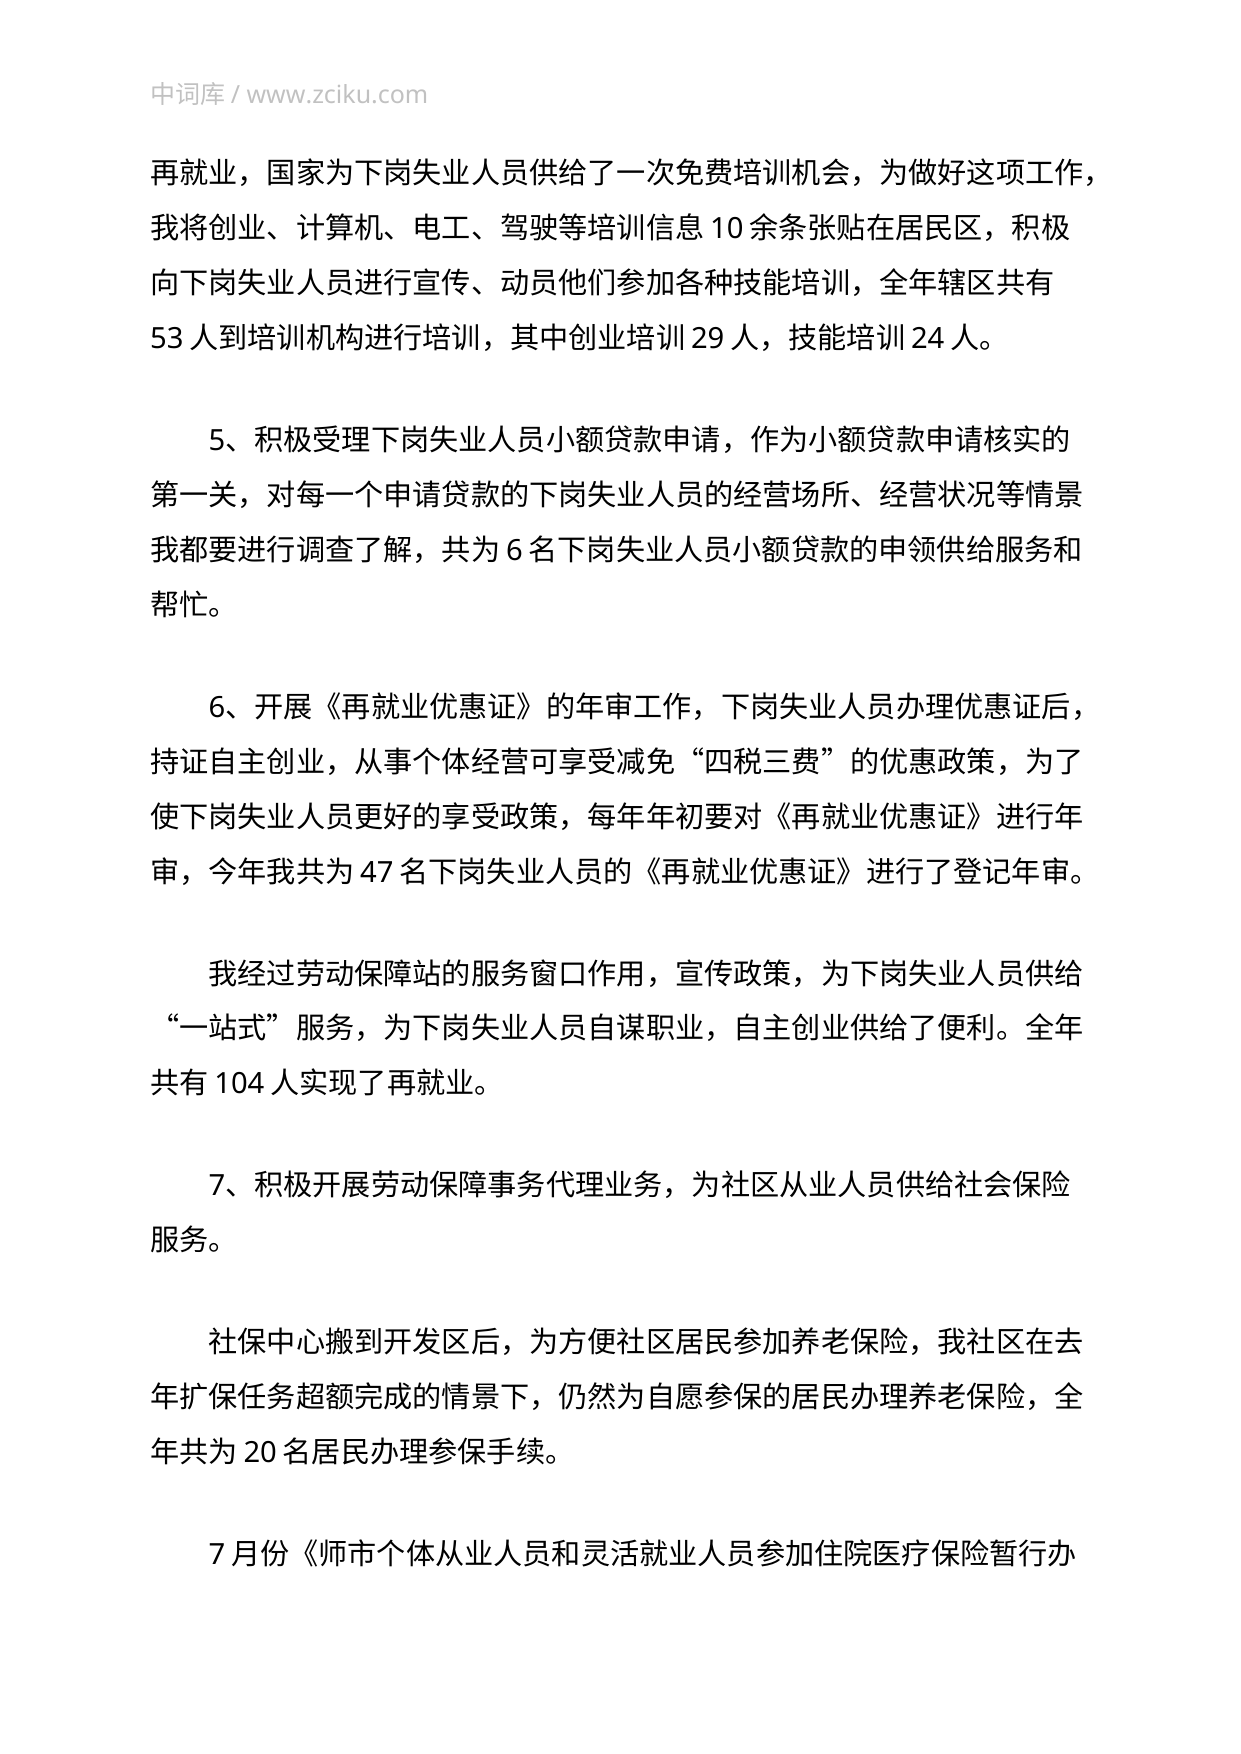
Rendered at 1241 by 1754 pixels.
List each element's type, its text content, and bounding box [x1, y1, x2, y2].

text 社保中心搬到开发区后，为方便社区居民参加养老保险，我社区在去年扩保任务超额完成的情景下，仍然为自愿参保的居民办理养老保险，全年共为20名居民办理参保手续。 [150, 1319, 1090, 1471]
text 我经过劳动保障站的服务窗口作用，宣传政策，为下岗失业人员供给“一站式”服务，为下岗失业人员自谋职业，自主创业供给了便利。全年共有104人实现了再就业。 [150, 950, 1090, 1102]
text 7、积极开展劳动保障事务代理业务，为社区从业人员供给社会保险服务。 [150, 1162, 1090, 1259]
text 5、积极受理下岗失业人员小额贷款申请，作为小额贷款申请核实的第一关，对每一个申请贷款的下岗失业人员的经营场所、经营状况等情景我都要进行调查了解，共为6名下岗失业人员小额贷款的申领供给服务和帮忙。 [150, 417, 1090, 624]
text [150, 150, 1090, 357]
text 6、开展《再就业优惠证》的年审工作，下岗失业人员办理优惠证后，持证自主创业，从事个体经营可享受减免“四税三费”的优惠政策，为了使下岗失业人员更好的享受政策，每年年初要对《再就业优惠证》进行年审，今年我共为47名下岗失业人员的《再就业优惠证》进行了登记年审。 [150, 683, 1090, 891]
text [150, 1531, 1090, 1573]
